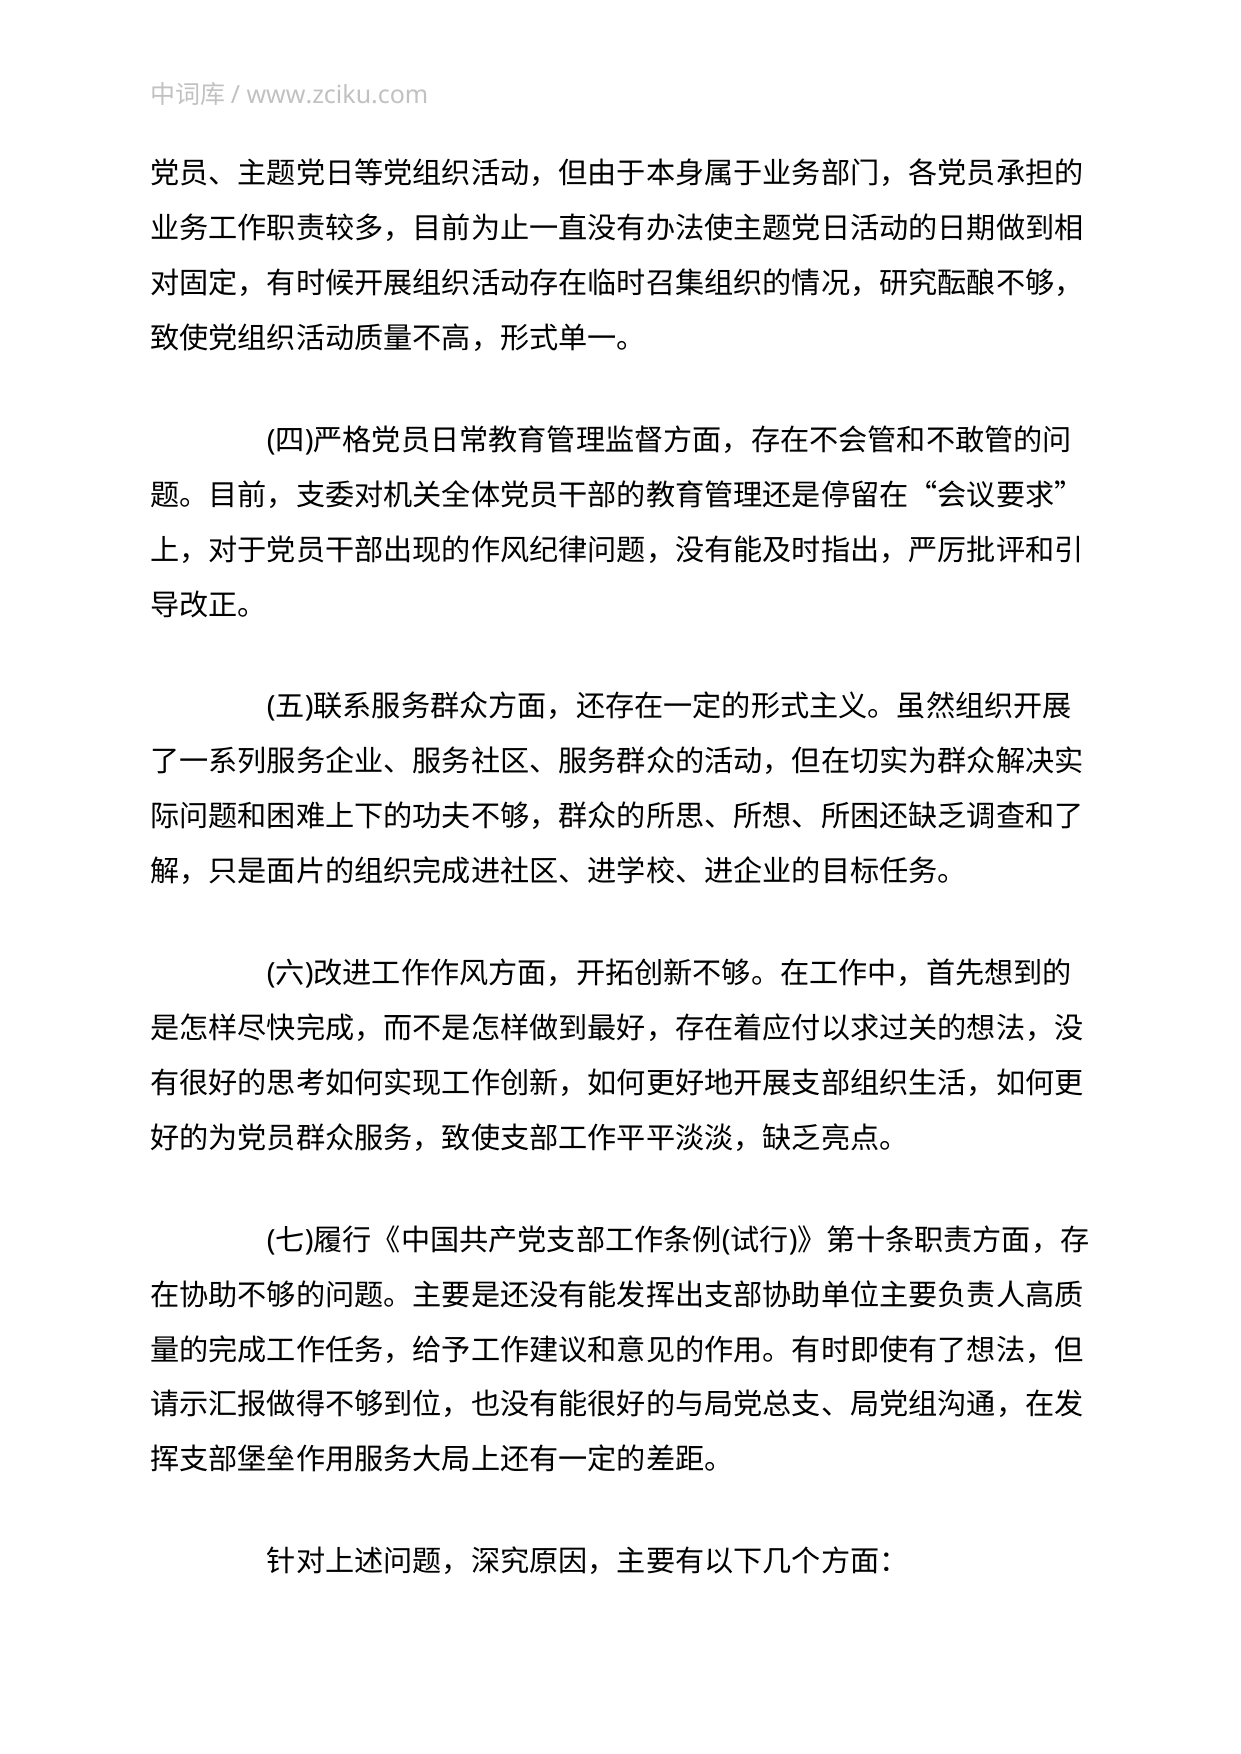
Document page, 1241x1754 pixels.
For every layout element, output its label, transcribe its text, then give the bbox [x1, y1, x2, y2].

text (六)改进工作作风方面，开拓创新不够。在工作中，首先想到的是怎样尽快完成，而不是怎样做到最好，存在着应付以求过关的想法，没有很好的思考如何实现工作创新，如何更好地开展支部组织生活，如何更好的为党员群众服务，致使支部工作平平淡淡，缺乏亮点。 [150, 949, 1090, 1157]
text (四)严格党员日常教育管理监督方面，存在不会管和不敢管的问题。目前，支委对机关全体党员干部的教育管理还是停留在“会议要求”上，对于党员干部出现的作风纪律问题，没有能及时指出，严厉批评和引导改正。 [150, 416, 1090, 623]
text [150, 150, 1090, 357]
text (五)联系服务群众方面，还存在一定的形式主义。虽然组织开展了一系列服务企业、服务社区、服务群众的活动，但在切实为群众解决实际问题和困难上下的功夫不够，群众的所思、所想、所困还缺乏调查和了解，只是面片的组织完成进社区、进学校、进企业的目标任务。 [150, 683, 1090, 890]
text 针对上述问题，深究原因，主要有以下几个方面： [150, 1538, 1090, 1580]
text (七)履行《中国共产党支部工作条例(试行)》第十条职责方面，存在协助不够的问题。主要是还没有能发挥出支部协助单位主要负责人高质量的完成工作任务，给予工作建议和意见的作用。有时即使有了想法，但请示汇报做得不够到位，也没有能很好的与局党总支、局党组沟通，在发挥支部堡垒作用服务大局上还有一定的差距。 [150, 1216, 1090, 1478]
